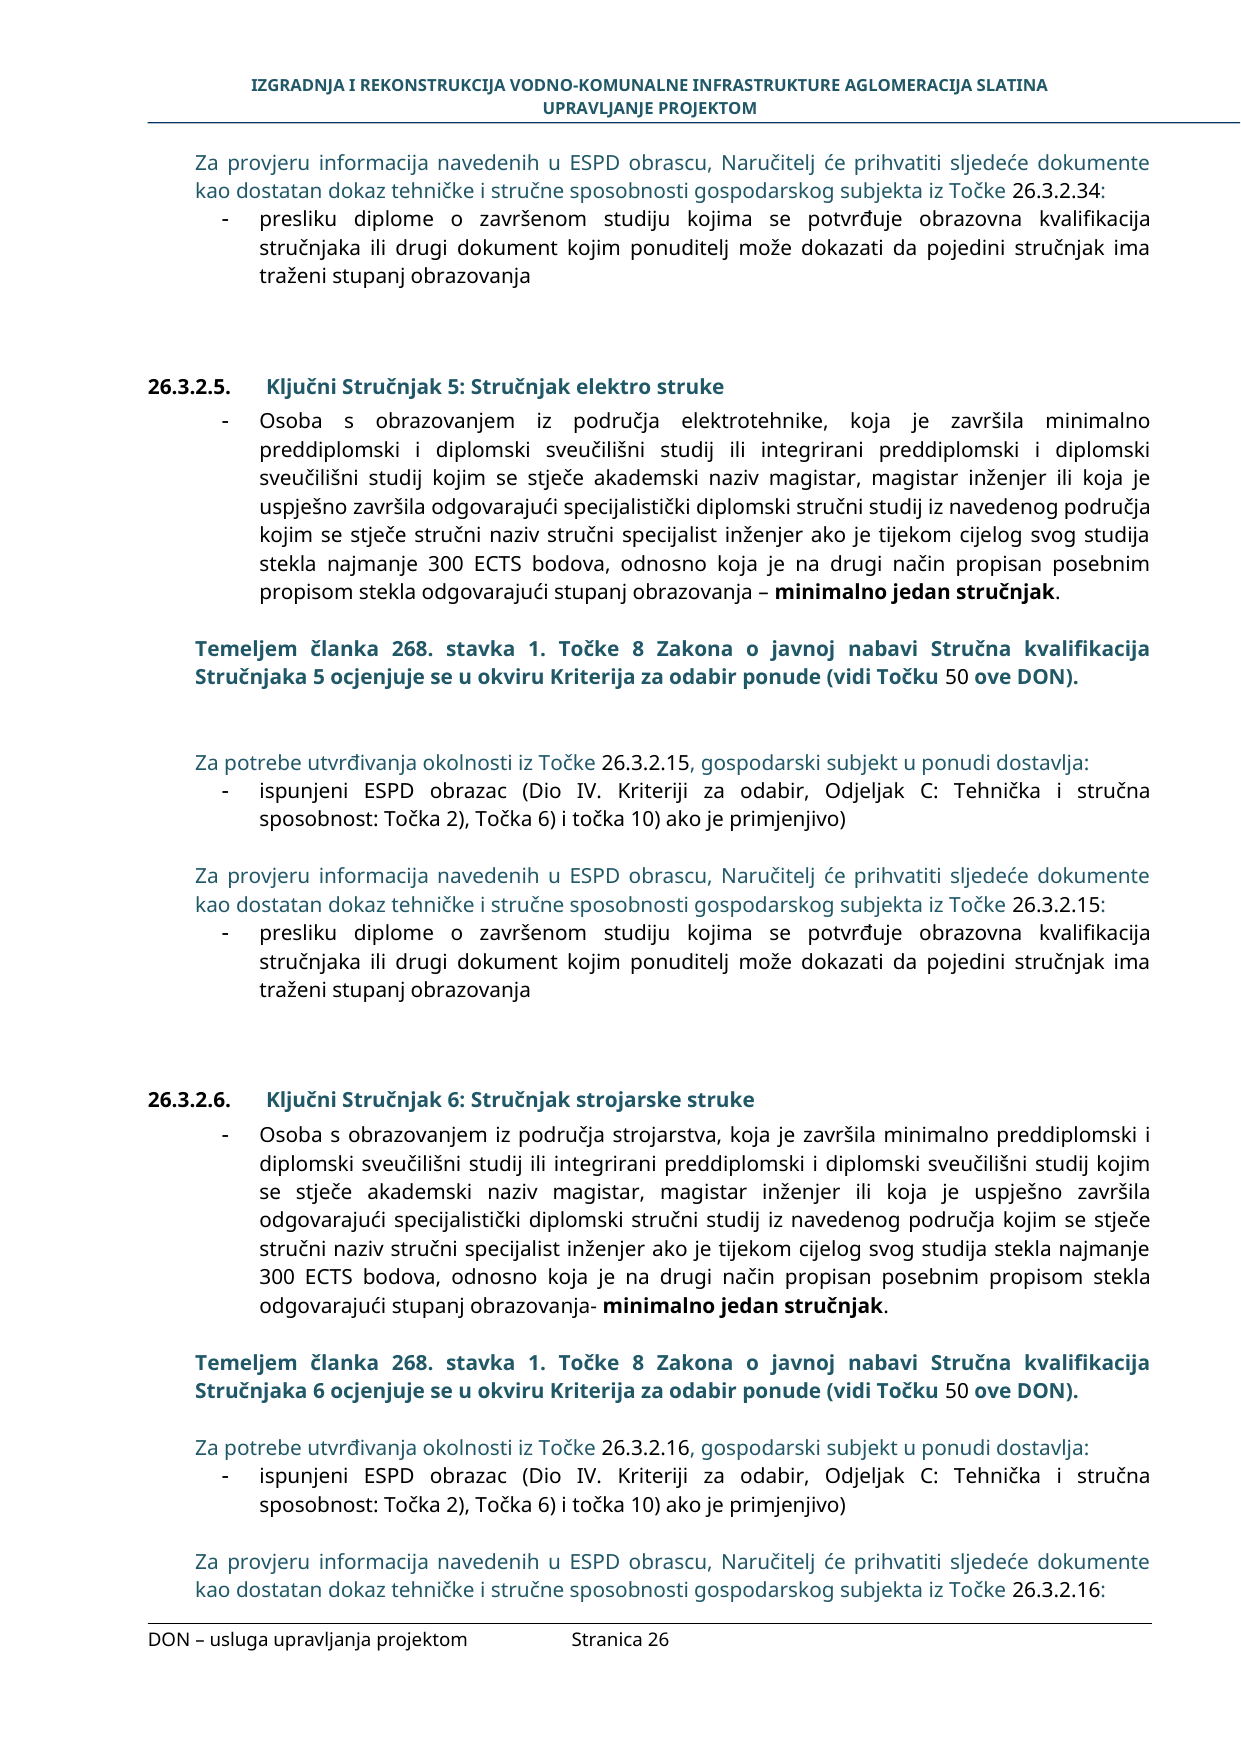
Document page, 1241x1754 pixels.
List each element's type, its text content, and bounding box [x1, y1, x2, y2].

list Osoba s obrazovanjem iz područja strojarstva, koja je završila minimalno preddiplomski i diplomski sveučilišni studij ili integrirani preddiplomski i diplomski sveučilišni studij kojim se stječe akademski naziv magistar, magistar inženjer ili koja je uspješno završila odgovarajući specijalistički diplomski stručni studij iz navedenog područja kojim se stječe stručni naziv stručni specijalist inženjer ako je tijekom cijelog svog studija stekla najmanje 300 ECTS bodova, odnosno koja je na drugi način propisan posebnim propisom stekla odgovarajući stupanj obrazovanja- minimalno jedan stručnjak. [222, 1120, 1152, 1319]
text Temeljem članka 268. stavka 1. Točke 8 Zakona o javnoj nabavi Stručna kvalifikacija Stručnjaka 6 ocjenjuje se u okviru Kriterija za odabir ponude (vidi Točku 50 ove DON). [195, 1348, 1152, 1404]
text Temeljem članka 268. stavka 1. Točke 8 Zakona o javnoj nabavi Stručna kvalifikacija Stručnjaka 5 ocjenjuje se u okviru Kriterija za odabir ponude (vidi Točku 50 ove DON). [195, 634, 1152, 691]
picture [147, 119, 1241, 126]
text Za potrebe utvrđivanja okolnosti iz Točke 26.3.2.5, gospodarski subjekt u ponudi dostavlja: [195, 748, 1152, 776]
list Osoba s obrazovanjem iz područja elektrotehnike, koja je završila minimalno preddiplomski i diplomski sveučilišni studij ili integrirani preddiplomski i diplomski sveučilišni studij kojim se stječe akademski naziv magistar, magistar inženjer ili koja je uspješno završila odgovarajući specijalistički diplomski stručni studij iz navedenog područja kojim se stječe stručni naziv stručni specijalist inženjer ako je tijekom cijelog svog studija stekla najmanje 300 ECTS bodova, odnosno koja je na drugi način propisan posebnim propisom stekla odgovarajući stupanj obrazovanja – minimalno jedan stručnjak. [222, 406, 1152, 606]
subtitle Ključni Stručnjak 5: Stručnjak elektro struke [148, 372, 1152, 400]
text Za provjeru informacija navedenih u ESPD obrascu, Naručitelj će prihvatiti sljedeće dokumente kao dostatan dokaz tehničke i stručne sposobnosti gospodarskog subjekta iz Točke 26.3.2.4: [195, 148, 1152, 204]
subtitle Ključni Stručnjak 6: Stručnjak strojarske struke [148, 1086, 1152, 1114]
text Za provjeru informacija navedenih u ESPD obrascu, Naručitelj će prihvatiti sljedeće dokumente kao dostatan dokaz tehničke i stručne sposobnosti gospodarskog subjekta iz Točke 26.3.2.6: [195, 1547, 1152, 1604]
text Za provjeru informacija navedenih u ESPD obrascu, Naručitelj će prihvatiti sljedeće dokumente kao dostatan dokaz tehničke i stručne sposobnosti gospodarskog subjekta iz Točke 26.3.2.5: [195, 861, 1152, 918]
list ispunjeni ESPD obrazac (Dio IV. Kriteriji za odabir, Odjeljak C: Tehnička i stručna sposobnost: Točka 2), Točka 6) i točka 10) ako je primjenjivo) [222, 776, 1152, 833]
list ispunjeni ESPD obrazac (Dio IV. Kriteriji za odabir, Odjeljak C: Tehnička i stručna sposobnost: Točka 2), Točka 6) i točka 10) ako je primjenjivo) [222, 1461, 1152, 1518]
list presliku diplome o završenom studiju kojima se potvrđuje obrazovna kvalifikacija stručnjaka ili drugi dokument kojim ponuditelj može dokazati da pojedini stručnjak ima traženi stupanj obrazovanja [222, 918, 1152, 1004]
text Za potrebe utvrđivanja okolnosti iz Točke 26.3.2.6, gospodarski subjekt u ponudi dostavlja: [195, 1433, 1152, 1461]
list presliku diplome o završenom studiju kojima se potvrđuje obrazovna kvalifikacija stručnjaka ili drugi dokument kojim ponuditelj može dokazati da pojedini stručnjak ima traženi stupanj obrazovanja [222, 204, 1152, 290]
